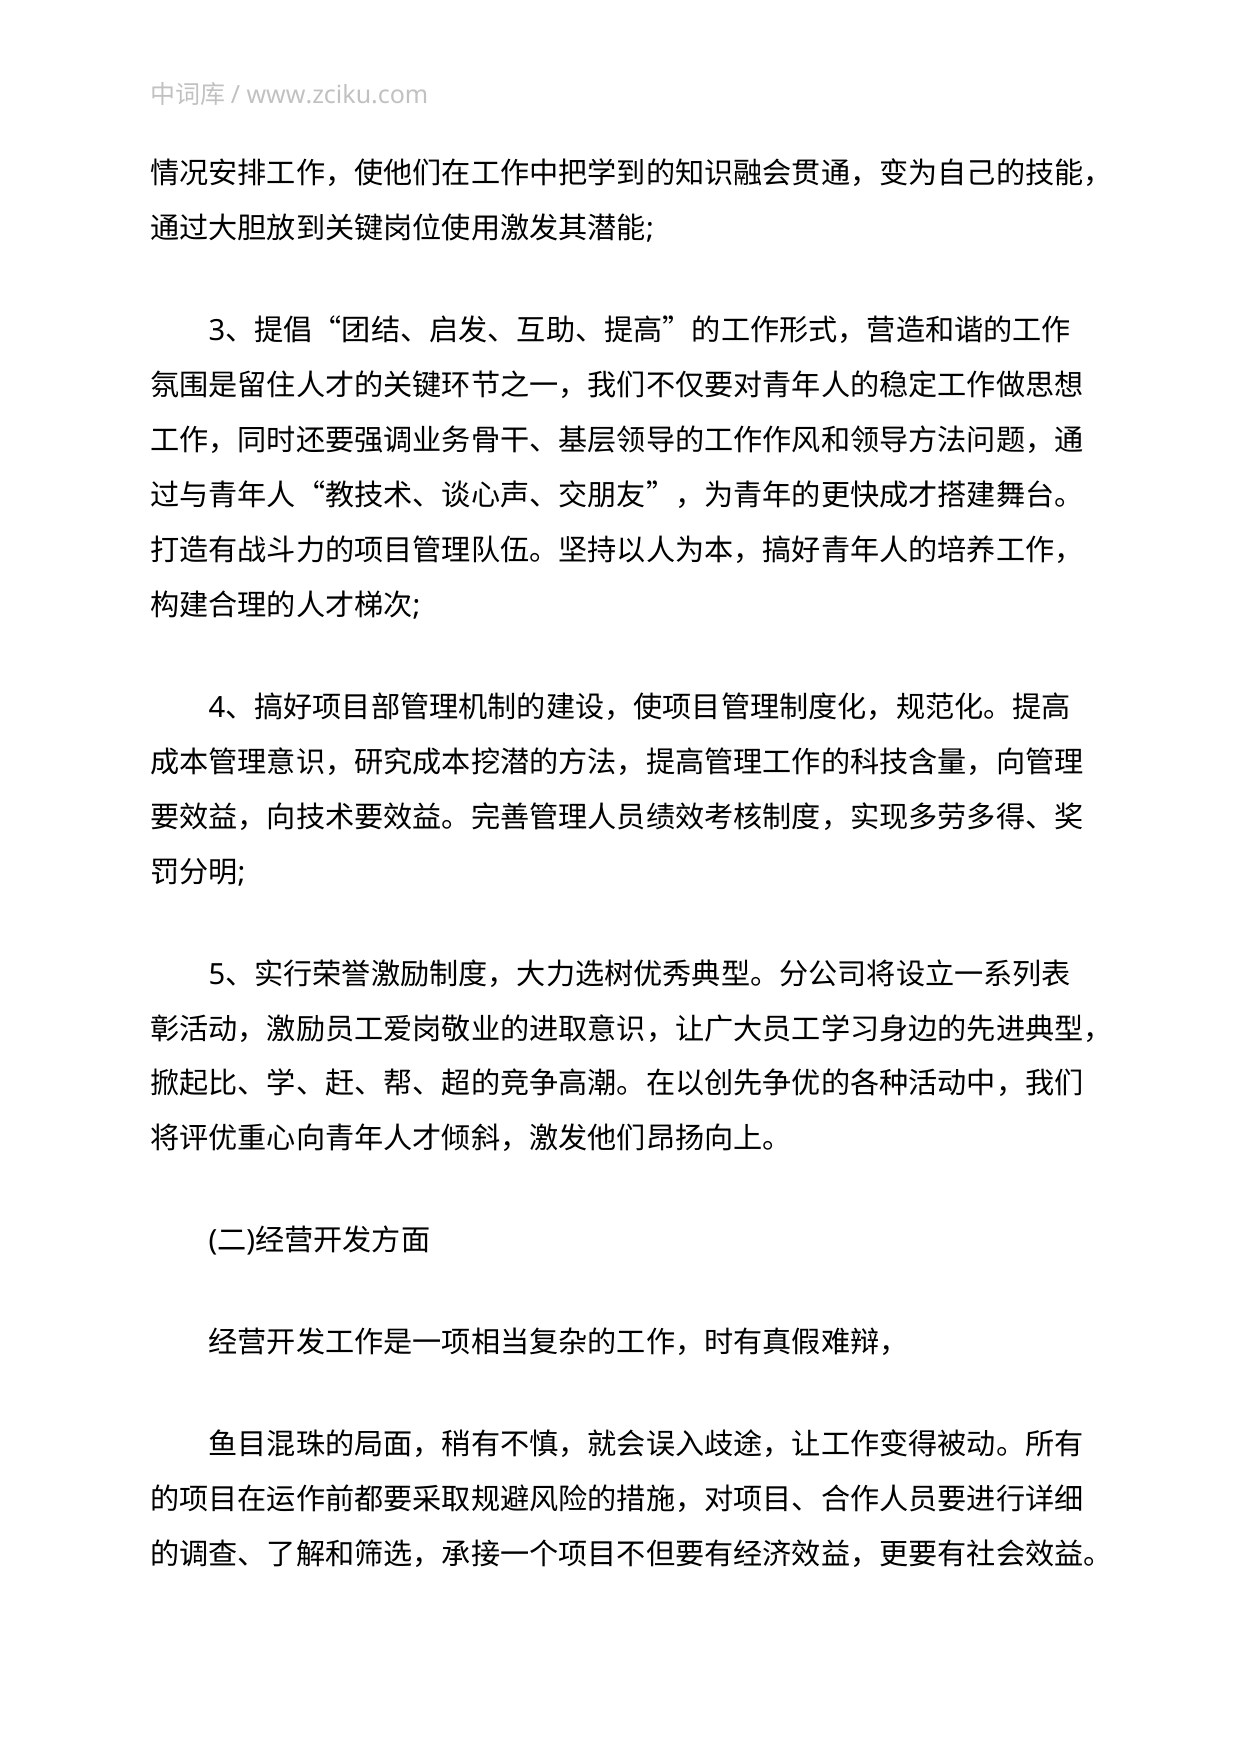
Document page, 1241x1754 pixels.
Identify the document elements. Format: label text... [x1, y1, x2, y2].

text 4、搞好项目部管理机制的建设，使项目管理制度化，规范化。提高成本管理意识，研究成本挖潜的方法，提高管理工作的科技含量，向管理要效益，向技术要效益。完善管理人员绩效考核制度，实现多劳多得、奖罚分明; [150, 683, 1090, 891]
text 3、提倡“团结、启发、互助、提高”的工作形式，营造和谐的工作氛围是留住人才的关键环节之一，我们不仅要对青年人的稳定工作做思想工作，同时还要强调业务骨干、基层领导的工作作风和领导方法问题，通过与青年人“教技术、谈心声、交朋友”，为青年的更快成才搭建舞台。打造有战斗力的项目管理队伍。坚持以人为本，搞好青年人的培养工作，构建合理的人才梯次; [150, 307, 1090, 624]
text 鱼目混珠的局面，稍有不慎，就会误入歧途，让工作变得被动。所有的项目在运作前都要采取规避风险的措施，对项目、合作人员要进行详细的调查、了解和筛选，承接一个项目不但要有经济效益，更要有社会效益。 [150, 1421, 1090, 1573]
text 5、实行荣誉激励制度，大力选树优秀典型。分公司将设立一系列表彰活动，激励员工爱岗敬业的进取意识，让广大员工学习身边的先进典型，掀起比、学、赶、帮、超的竞争高潮。在以创先争优的各种活动中，我们将评优重心向青年人才倾斜，激发他们昂扬向上。 [150, 950, 1090, 1157]
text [150, 150, 1090, 247]
text 经营开发工作是一项相当复杂的工作，时有真假难辩， [150, 1319, 1090, 1361]
text (二)经营开发方面 [150, 1217, 1090, 1259]
